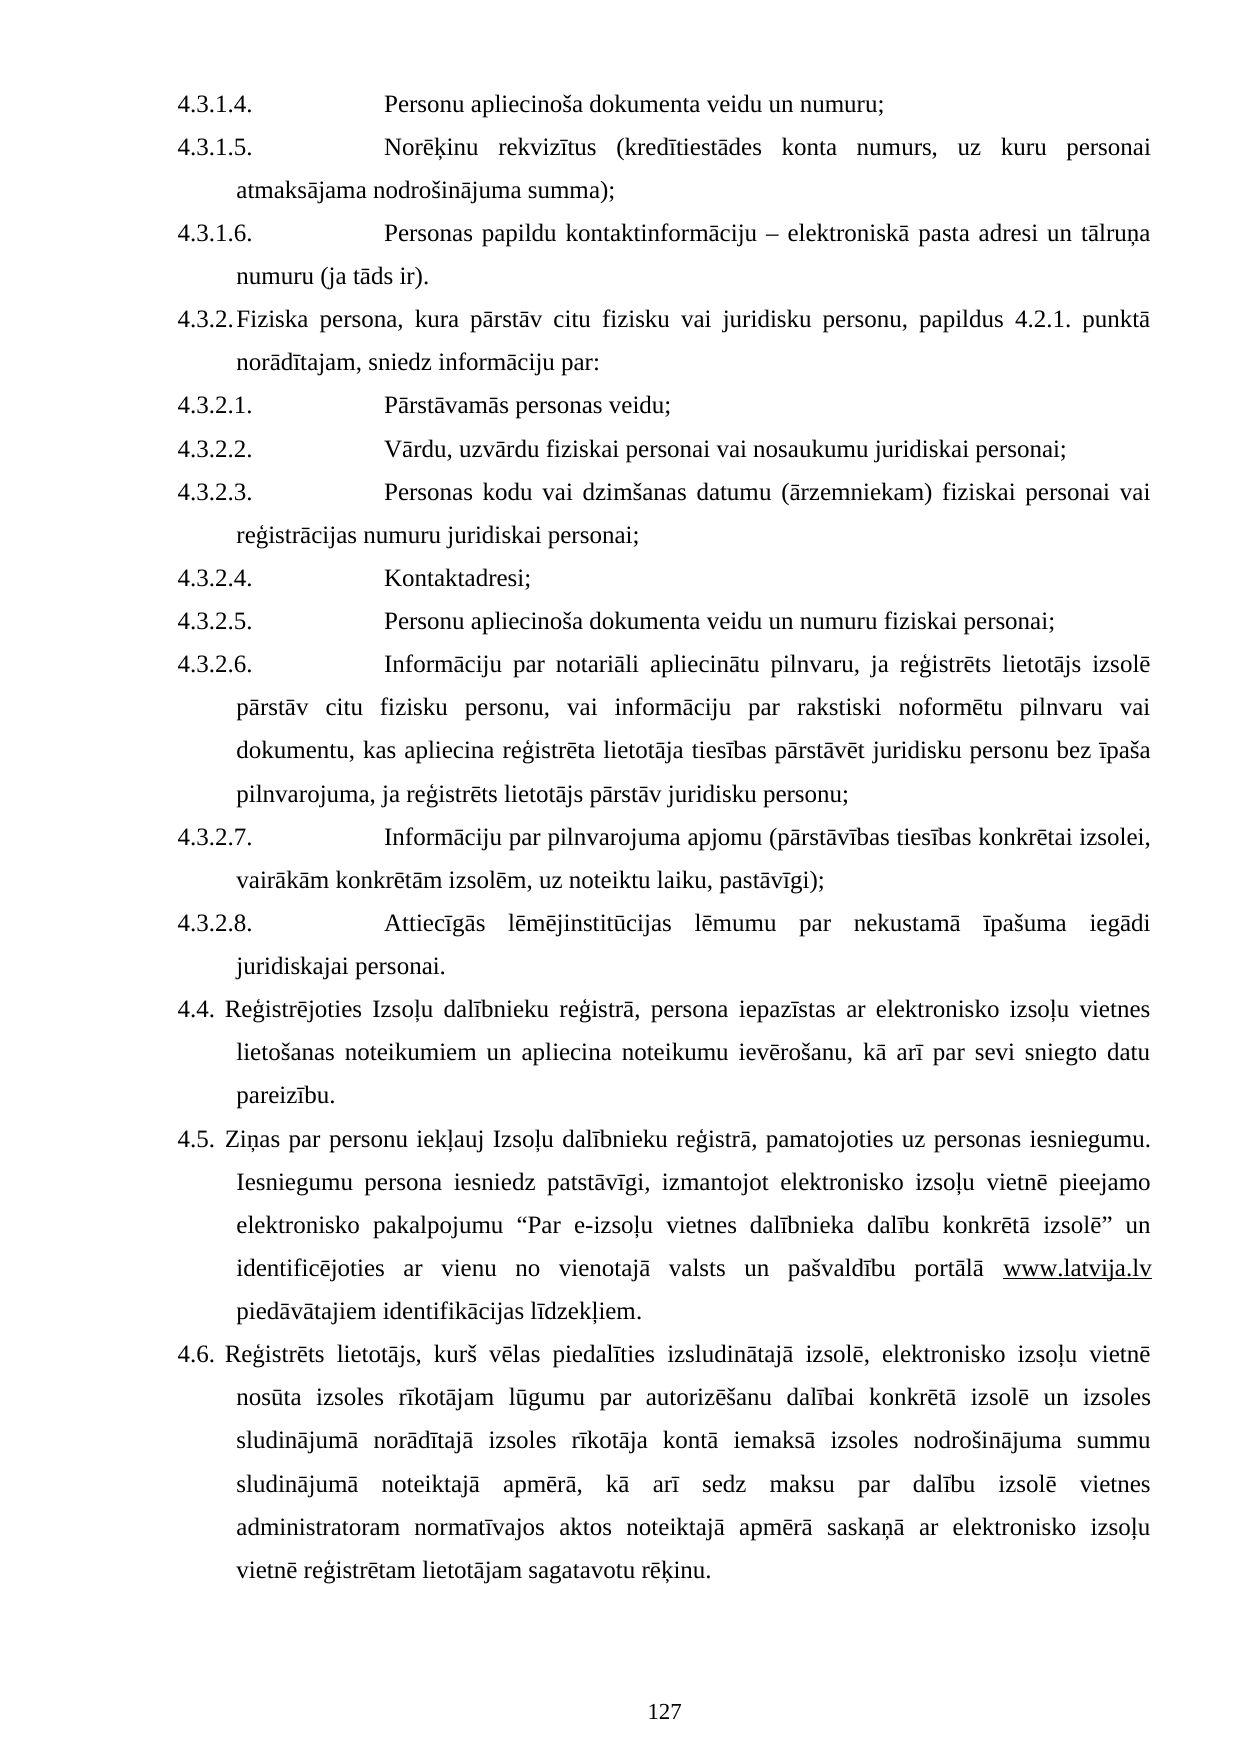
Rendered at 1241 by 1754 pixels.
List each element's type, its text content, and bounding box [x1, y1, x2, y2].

list Personas kodu vai dzimšanas datumu (ārzemniekam) fiziskai personai vai reģistrācijas numuru juridiskai personai; [177, 477, 1152, 549]
list Reģistrēts lietotājs, kurš vēlas piedalīties izsludinātajā izsolē, elektronisko izsoļu vietnē nosūta izsoles rīkotājam lūgumu par autorizēšanu dalībai konkrētā izsolē un izsoles sludinājumā norādītajā izsoles rīkotāja kontā iemaksā izsoles nodrošinājuma summu sludinājumā noteiktajā apmērā, kā arī sedz maksu par dalību izsolē vietnes administratoram normatīvajos aktos noteiktajā apmērā saskaņā ar elektronisko izsoļu vietnē reģistrētam lietotājam sagatavotu rēķinu. [177, 1339, 1152, 1584]
list Reģistrējoties Izsoļu dalībnieku reģistrā, persona iepazīstas ar elektronisko izsoļu vietnes lietošanas noteikumiem un apliecina noteikumu ievērošanu, kā arī par sevi sniegto datu pareizību. [177, 994, 1152, 1109]
list Vārdu, uzvārdu fiziskai personai vai nosaukumu juridiskai personai; [177, 434, 1152, 462]
list Personu apliecinoša dokumenta veidu un numuru; [177, 89, 1152, 117]
list Ziņas par personu iekļauj Izsoļu dalībnieku reģistrā, pamatojoties uz personas iesniegumu. Iesniegumu persona iesniedz patstāvīgi, izmantojot elektronisko izsoļu vietnē pieejamo elektronisko pakalpojumu “Par e-izsoļu vietnes dalībnieka dalību konkrētā izsolē” un identificējoties ar vienu no vienotajā valsts un pašvaldību portālā www.latvija.lv piedāvātajiem identifikācijas līdzekļiem. [177, 1124, 1152, 1325]
list Informāciju par pilnvarojuma apjomu (pārstāvības tiesības konkrētai izsolei, vairākām konkrētām izsolēm, uz noteiktu laiku, pastāvīgi); [177, 822, 1152, 894]
list Pārstāvamās personas veidu; [177, 391, 1152, 419]
list Fiziska persona, kura pārstāv citu fizisku vai juridisku personu, papildus 4.2.1. punktā norādītajam, sniedz informāciju par: [177, 304, 1152, 376]
list Personas papildu kontaktinformāciju – elektroniskā pasta adresi un tālruņa numuru (ja tāds ir). [177, 218, 1152, 290]
list Informāciju par notariāli apliecinātu pilnvaru, ja reģistrēts lietotājs izsolē pārstāv citu fizisku personu, vai informāciju par rakstiski noformētu pilnvaru vai dokumentu, kas apliecina reģistrēta lietotāja tiesības pārstāvēt juridisku personu bez īpaša pilnvarojuma, ja reģistrēts lietotājs pārstāv juridisku personu; [177, 649, 1152, 807]
list Kontaktadresi; [177, 563, 1152, 592]
list Attiecīgās lēmējinstitūcijas lēmumu par nekustamā īpašuma iegādi juridiskajai personai. [177, 908, 1152, 980]
list Personu apliecinoša dokumenta veidu un numuru fiziskai personai; [177, 606, 1152, 635]
list Norēķinu rekvizītus (kredītiestādes konta numurs, uz kuru personai atmaksājama nodrošinājuma summa); [177, 132, 1152, 204]
